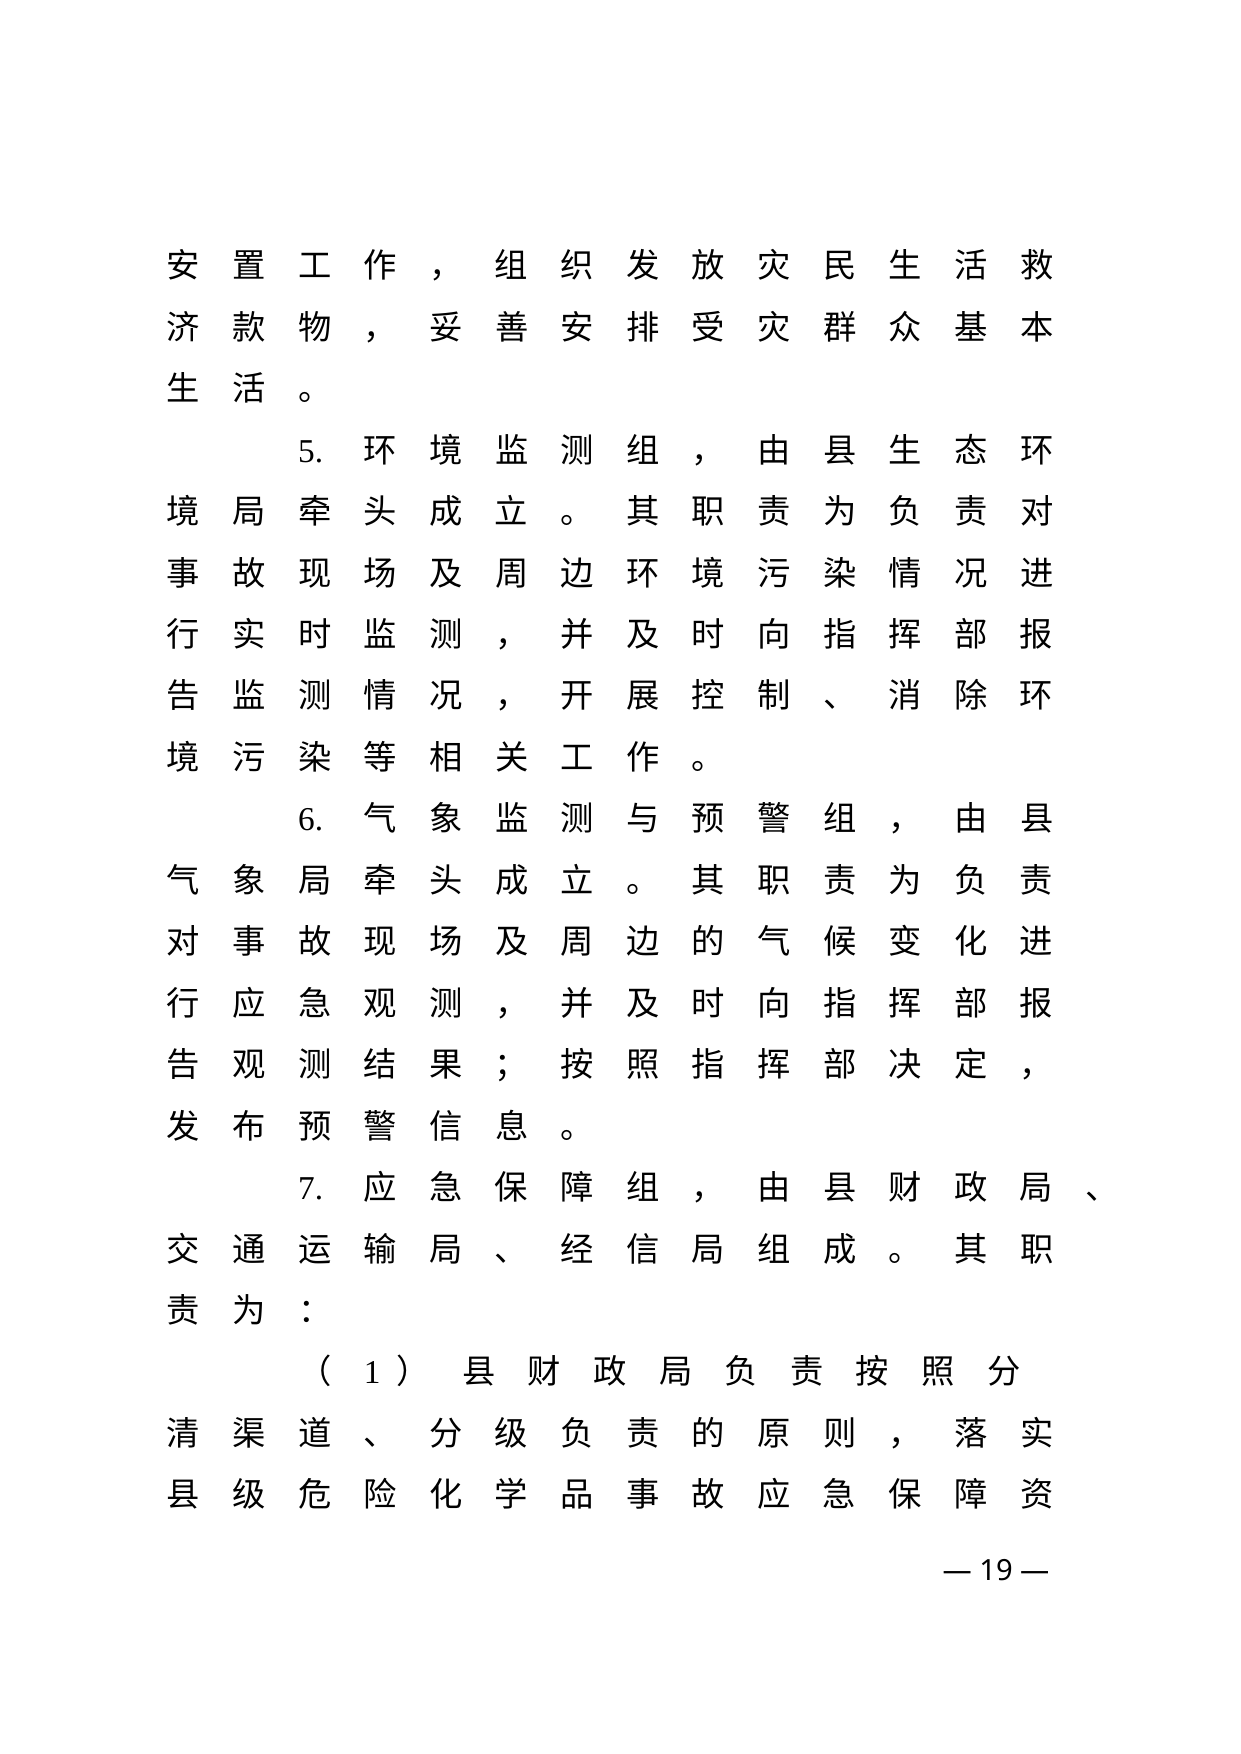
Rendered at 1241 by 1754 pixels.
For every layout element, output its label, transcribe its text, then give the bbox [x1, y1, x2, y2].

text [167, 232, 1085, 417]
text 6. 气象监测与预警组，由县气象局牵头成立。其职责为负责对事故现场及周边的气候变化进行应急观测，并及时向指挥部报告观测结果；按照指挥部决定，发布预警信息。 [167, 786, 1085, 1154]
text 5. 环境监测组，由县生态环境局牵头成立。其职责为负责对事故现场及周边环境污染情况进行实时监测，并及时向指挥部报告监测情况，开展控制、消除环境污染等相关工作。 [167, 417, 1085, 786]
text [167, 1339, 1085, 1523]
text 7. 应急保障组，由县财政局、交通运输局、经信局组成。其职责为： [167, 1154, 1085, 1339]
